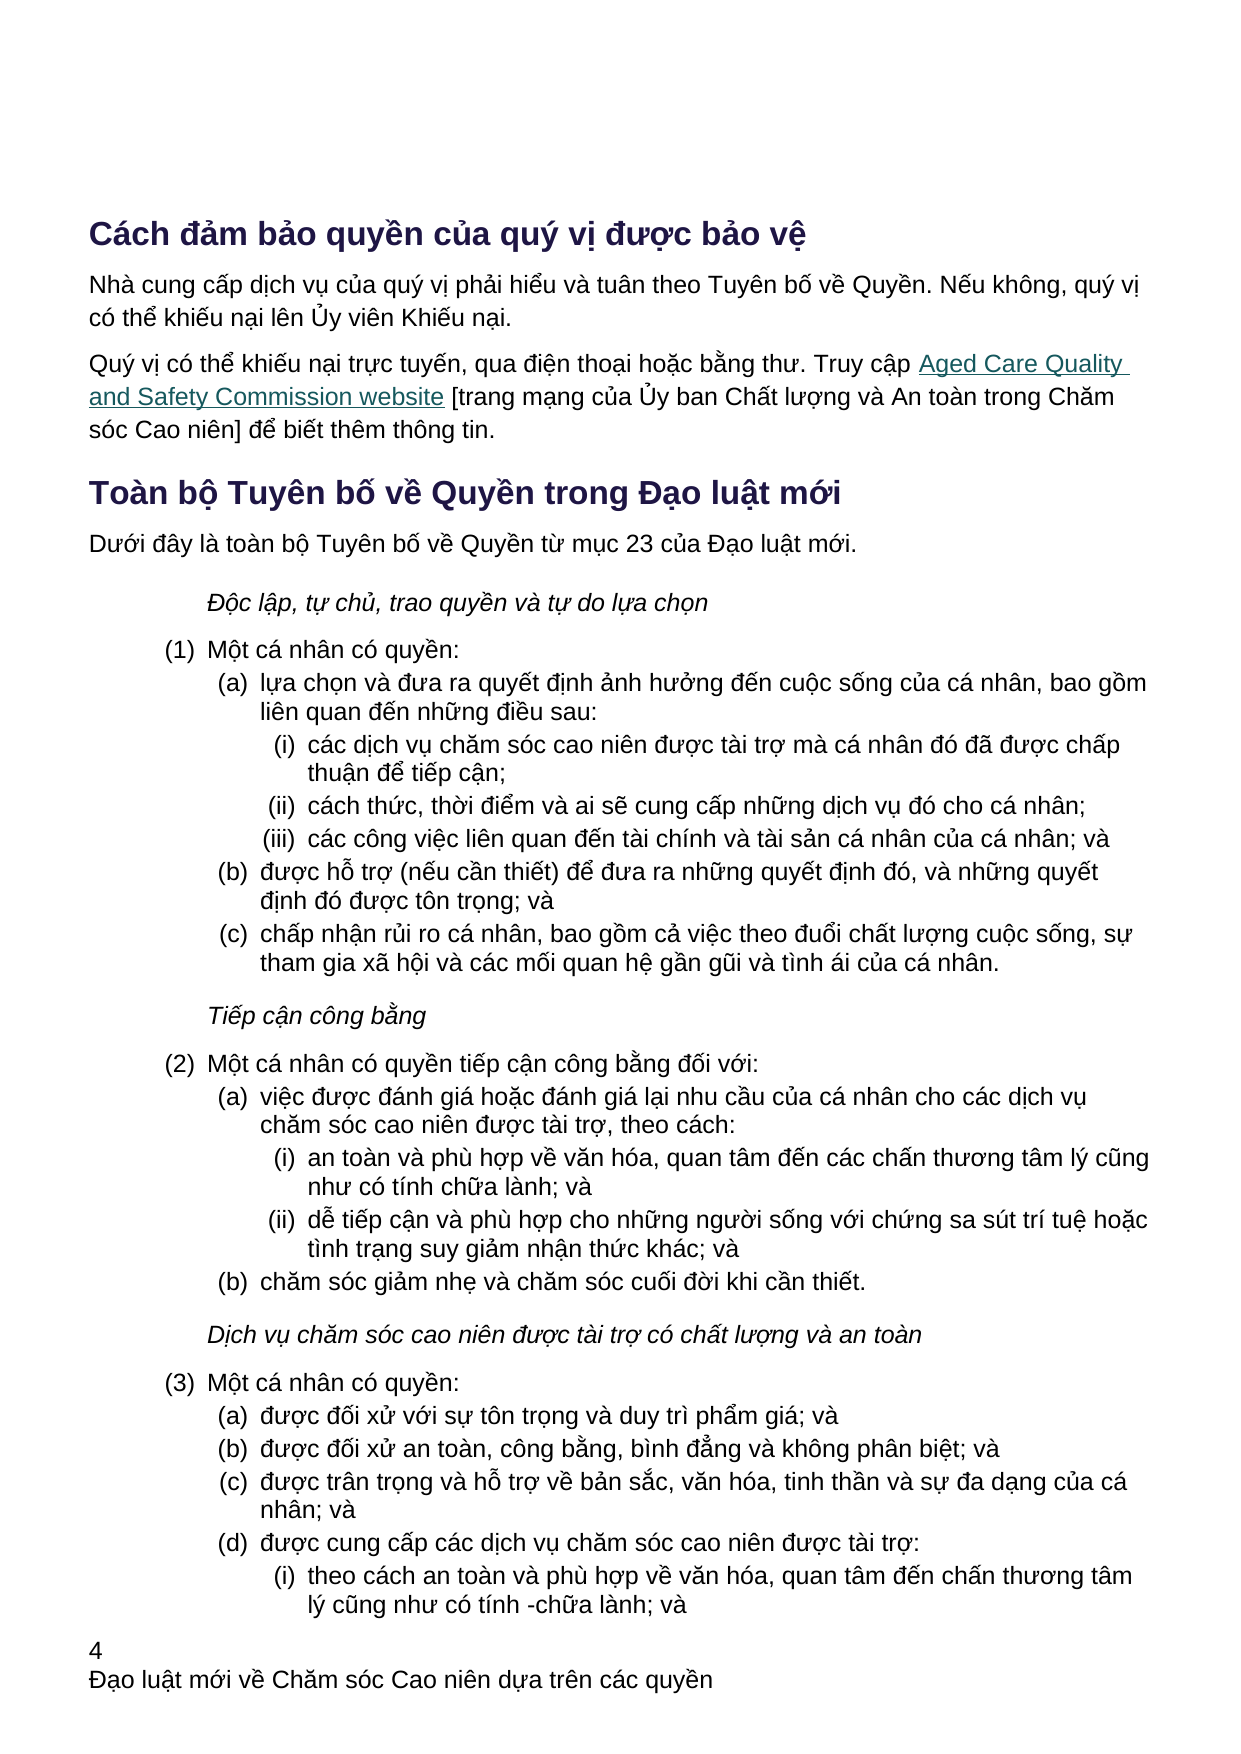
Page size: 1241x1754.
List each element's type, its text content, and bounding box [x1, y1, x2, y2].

text (a) được đối xử với sự tôn trọng và duy trì phẩm giá; và [89, 1401, 1152, 1429]
text (1) Một cá nhân có quyền: [89, 635, 1152, 664]
text (c) được trân trọng và hỗ trợ về bản sắc, văn hóa, tinh thần và sự đa dạng của cá nhân; và [89, 1467, 1152, 1524]
text Quý vị có thể khiếu nại trực tuyến, qua điện thoại hoặc bằng thư. Truy cập Aged Care Quality and Safety Commission website [trang mạng của Ủy ban Chất lượng và An toàn trong Chăm sóc Cao niên] để biết thêm thông tin. [89, 349, 1152, 443]
text (i) an toàn và phù hợp về văn hóa, quan tâm đến các chấn thương tâm lý cũng như có tính chữa lành; và [89, 1143, 1152, 1201]
text (d) được cung cấp các dịch vụ chăm sóc cao niên được tài trợ: [89, 1528, 1152, 1557]
text (ii) dễ tiếp cận và phù hợp cho những người sống với chứng sa sút trí tuệ hoặc tình trạng suy giảm nhận thức khác; và [89, 1205, 1152, 1262]
text (a) việc được đánh giá hoặc đánh giá lại nhu cầu của cá nhân cho các dịch vụ chăm sóc cao niên được tài trợ, theo cách: [89, 1082, 1152, 1139]
text (c) chấp nhận rủi ro cá nhân, bao gồm cả việc theo đuổi chất lượng cuộc sống, sự tham gia xã hội và các mối quan hệ gần gũi và tình ái của cá nhân. [89, 919, 1152, 976]
text (iii) các công việc liên quan đến tài chính và tài sản cá nhân của cá nhân; và [89, 824, 1152, 853]
text Dịch vụ chăm sóc cao niên được tài trợ có chất lượng và an toàn [207, 1320, 1152, 1349]
text Nhà cung cấp dịch vụ của quý vị phải hiểu và tuân theo Tuyên bố về Quyền. Nếu không, quý vị có thể khiếu nại lên Ủy viên Khiếu nại. [89, 270, 1152, 332]
text (i) theo cách an toàn và phù hợp về văn hóa, quan tâm đến chấn thương tâm lý cũng như có tính -chữa lành; và [89, 1561, 1152, 1619]
text (a) lựa chọn và đưa ra quyết định ảnh hưởng đến cuộc sống của cá nhân, bao gồm liên quan đến những điều sau: [89, 668, 1152, 725]
text (ii) cách thức, thời điểm và ai sẽ cung cấp những dịch vụ đó cho cá nhân; [89, 791, 1152, 820]
text (3) Một cá nhân có quyền: [89, 1368, 1152, 1397]
text Dưới đây là toàn bộ Tuyên bố về Quyền từ mục 23 của Đạo luật mới. [89, 529, 1152, 558]
subtitle Toàn bộ Tuyên bố về Quyền trong Đạo luật mới [89, 473, 1152, 511]
text Độc lập, tự chủ, trao quyền và tự do lựa chọn [207, 587, 1152, 616]
text (b) chăm sóc giảm nhẹ và chăm sóc cuối đời khi cần thiết. [89, 1267, 1152, 1295]
text (b) được đối xử an toàn, công bằng, bình đẳng và không phân biệt; và [89, 1434, 1152, 1462]
text (2) Một cá nhân có quyền tiếp cận công bằng đối với: [89, 1049, 1152, 1077]
text Tiếp cận công bằng [207, 1001, 1152, 1030]
text (b) được hỗ trợ (nếu cần thiết) để đưa ra những quyết định đó, và những quyết định đó được tôn trọng; và [89, 857, 1152, 914]
text (i) các dịch vụ chăm sóc cao niên được tài trợ mà cá nhân đó đã được chấp thuận để tiếp cận; [89, 729, 1152, 787]
subtitle Cách đảm bảo quyền của quý vị được bảo vệ [89, 213, 1152, 252]
